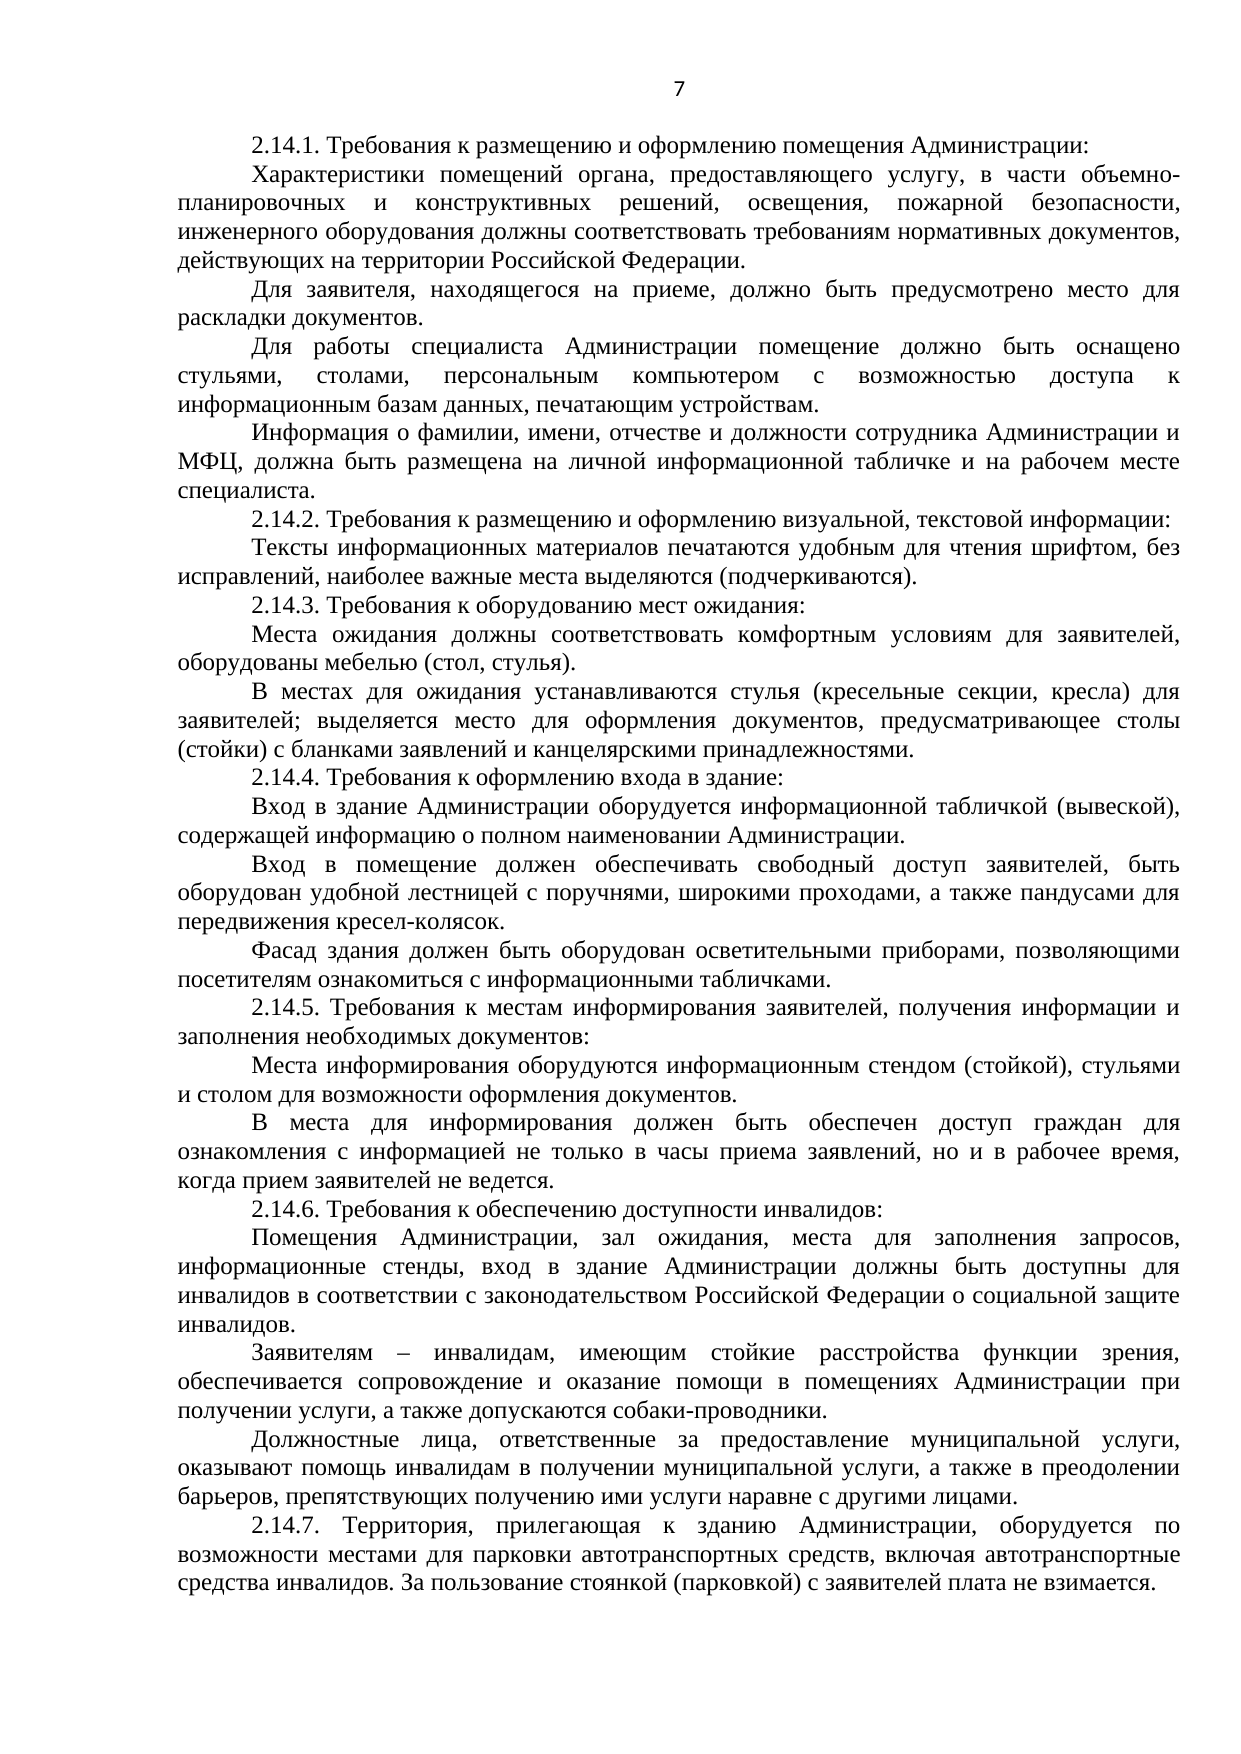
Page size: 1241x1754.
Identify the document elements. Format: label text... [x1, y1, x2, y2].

text Для заявителя, находящегося на приеме, должно быть предусмотрено место для раскладки документов. [177, 274, 1181, 331]
text Помещения Администрации, зал ожидания, места для заполнения запросов, информационные стенды, вход в здание Администрации должны быть доступны для инвалидов в соответствии с законодательством Российской Федерации о социальной защите инвалидов. [177, 1222, 1181, 1337]
text 2.14.2. Требования к размещению и оформлению визуальной, текстовой информации: [177, 504, 1181, 532]
text Места ожидания должны соответствовать комфортным условиям для заявителей, оборудованы мебелью (стол, стулья). [177, 619, 1181, 676]
text Характеристики помещений органа, предоставляющего услугу, в части объемно-планировочных и конструктивных решений, освещения, пожарной безопасности, инженерного оборудования должны соответствовать требованиям нормативных документов, действующих на территории Российской Федерации. [177, 159, 1181, 274]
text 2.14.1. Требования к размещению и оформлению помещения Администрации: [177, 130, 1181, 159]
text 2.14.7. Территория, прилегающая к зданию Администрации, оборудуется по возможности местами для парковки автотранспортных средств, включая автотранспортные средства инвалидов. За пользование стоянкой (парковкой) с заявителей плата не взимается. [177, 1510, 1181, 1596]
text Вход в здание Администрации оборудуется информационной табличкой (вывеской), содержащей информацию о полном наименовании Администрации. [177, 791, 1181, 849]
text Места информирования оборудуются информационным стендом (стойкой), стульями и столом для возможности оформления документов. [177, 1050, 1181, 1107]
text Тексты информационных материалов печатаются удобным для чтения шрифтом, без исправлений, наиболее важные места выделяются (подчеркиваются). [177, 532, 1181, 590]
text Вход в помещение должен обеспечивать свободный доступ заявителей, быть оборудован удобной лестницей с поручнями, широкими проходами, а также пандусами для передвижения кресел-колясок. [177, 849, 1181, 935]
text 2.14.6. Требования к обеспечению доступности инвалидов: [177, 1194, 1181, 1222]
text Должностные лица, ответственные за предоставление муниципальной услуги, оказывают помощь инвалидам в получении муниципальной услуги, а также в преодолении барьеров, препятствующих получению ими услуги наравне с другими лицами. [177, 1424, 1181, 1510]
text Для работы специалиста Администрации помещение должно быть оснащено стульями, столами, персональным компьютером с возможностью доступа к информационным базам данных, печатающим устройствам. [177, 331, 1181, 417]
text 2.14.4. Требования к оформлению входа в здание: [177, 762, 1181, 791]
text 2.14.3. Требования к оборудованию мест ожидания: [177, 590, 1181, 619]
text Заявителям – инвалидам, имеющим стойкие расстройства функции зрения, обеспечивается сопровождение и оказание помощи в помещениях Администрации при получении услуги, а также допускаются собаки-проводники. [177, 1337, 1181, 1424]
text В местах для ожидания устанавливаются стулья (кресельные секции, кресла) для заявителей; выделяется место для оформления документов, предусматривающее столы (стойки) с бланками заявлений и канцелярскими принадлежностями. [177, 676, 1181, 762]
text 2.14.5. Требования к местам информирования заявителей, получения информации и заполнения необходимых документов: [177, 992, 1181, 1050]
text Информация о фамилии, имени, отчестве и должности сотрудника Администрации и МФЦ, должна быть размещена на личной информационной табличке и на рабочем месте специалиста. [177, 417, 1181, 504]
text Фасад здания должен быть оборудован осветительными приборами, позволяющими посетителям ознакомиться с информационными табличками. [177, 935, 1181, 992]
text В места для информирования должен быть обеспечен доступ граждан для ознакомления с информацией не только в часы приема заявлений, но и в рабочее время, когда прием заявителей не ведется. [177, 1107, 1181, 1194]
